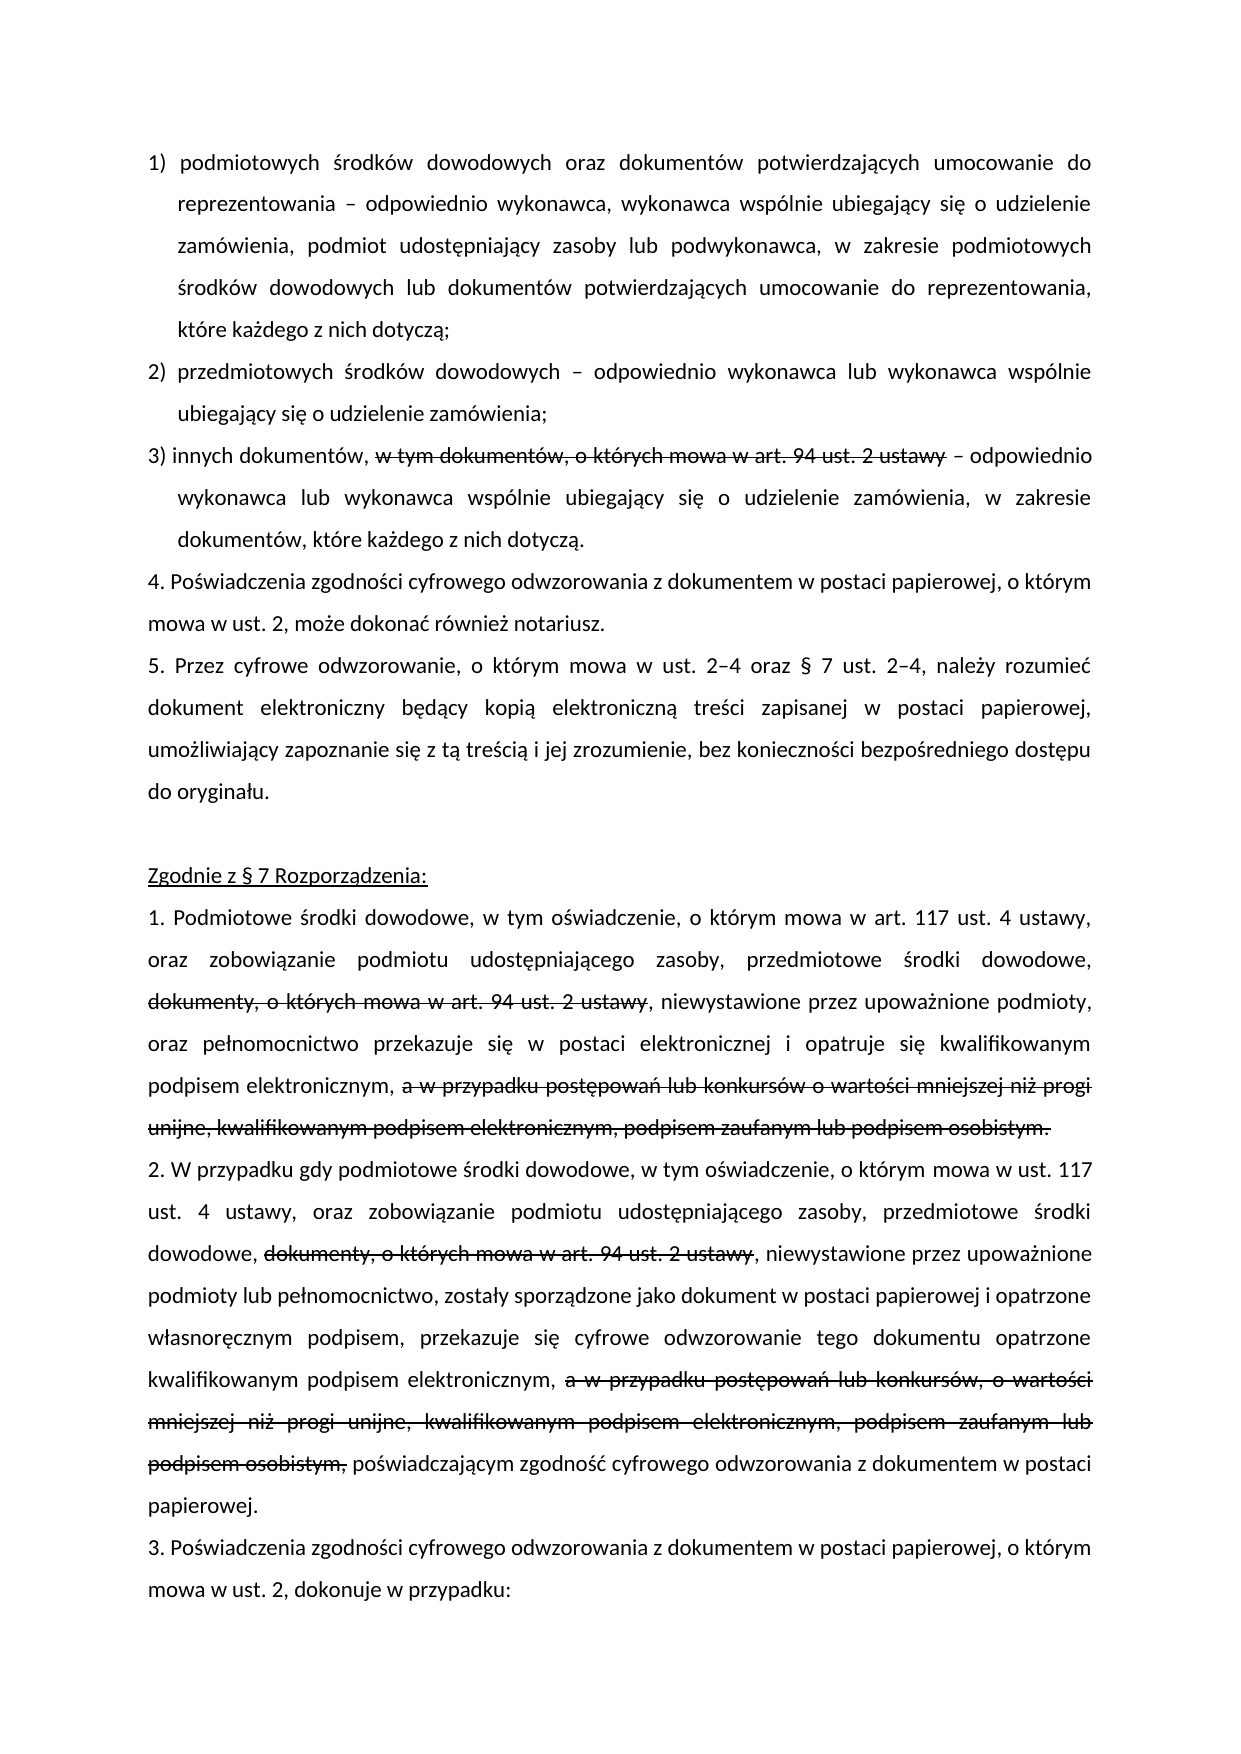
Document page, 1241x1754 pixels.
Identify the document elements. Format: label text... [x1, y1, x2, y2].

text 3) innych dokumentów, w tym dokumentów, o których mowa w art. 94 ust. 2 ustawy – odpowiednio wykonawca lub wykonawca wspólnie ubiegający się o udzielenie zamówienia, w zakresie dokumentów, które każdego z nich dotyczą. [148, 441, 1093, 553]
text 3. Poświadczenia zgodności cyfrowego odwzorowania z dokumentem w postaci papierowej, o którym mowa w ust. 2, dokonuje w przypadku: [148, 1533, 1093, 1603]
text 2. W przypadku gdy podmiotowe środki dowodowe, w tym oświadczenie, o którym mowa w ust. 117 ust. 4 ustawy, oraz zobowiązanie podmiotu udostępniającego zasoby, przedmiotowe środki dowodowe, dokumenty, o których mowa w art. 94 ust. 2 ustawy, niewystawione przez upoważnione podmioty lub pełnomocnictwo, zostały sporządzone jako dokument w postaci papierowej i opatrzone własnoręcznym podpisem, przekazuje się cyfrowe odwzorowanie tego dokumentu opatrzone kwalifikowanym podpisem elektronicznym, a w przypadku postępowań lub konkursów, o wartości mniejszej niż progi unijne, kwalifikowanym podpisem elektronicznym, podpisem zaufanym lub podpisem osobistym, poświadczającym zgodność cyfrowego odwzorowania z dokumentem w postaci papierowej. [148, 1155, 1093, 1422]
text 5. Przez cyfrowe odwzorowanie, o którym mowa w ust. 2–4 oraz § 7 ust. 2–4, należy rozumieć dokument elektroniczny będący kopią elektroniczną treści zapisanej w postaci papierowej, umożliwiający zapoznanie się z tą treścią i jej zrozumienie, bez konieczności bezpośredniego dostępu do oryginału. [148, 651, 1093, 805]
text 2) przedmiotowych środków dowodowych – odpowiednio wykonawca lub wykonawca wspólnie ubiegający się o udzielenie zamówienia; [148, 357, 1093, 427]
text 1. Podmiotowe środki dowodowe, w tym oświadczenie, o którym mowa w art. 117 ust. 4 ustawy, oraz zobowiązanie podmiotu udostępniającego zasoby, przedmiotowe środki dowodowe, dokumenty, o których mowa w art. 94 ust. 2 ustawy, niewystawione przez upoważnione podmioty, oraz pełnomocnictwo przekazuje się w postaci elektronicznej i opatruje się kwalifikowanym podpisem elektronicznym, a w przypadku postępowań lub konkursów o wartości mniejszej niż progi unijne, kwalifikowanym podpisem elektronicznym, podpisem zaufanym lub podpisem osobistym. [148, 903, 1093, 1141]
text Zgodnie z § 7 Rozporządzenia: [148, 861, 1093, 889]
text 2. W przypadku gdy podmiotowe środki dowodowe, w tym oświadczenie, o którym mowa w ust. 117 ust. 4 ustawy, oraz zobowiązanie podmiotu udostępniającego zasoby, przedmiotowe środki dowodowe, dokumenty, o których mowa w art. 94 ust. 2 ustawy, niewystawione przez upoważnione podmioty lub pełnomocnictwo, zostały sporządzone jako dokument w postaci papierowej i opatrzone własnoręcznym podpisem, przekazuje się cyfrowe odwzorowanie tego dokumentu opatrzone kwalifikowanym podpisem elektronicznym, a w przypadku postępowań lub konkursów, o wartości mniejszej niż progi unijne, kwalifikowanym podpisem elektronicznym, podpisem zaufanym lub podpisem osobistym, poświadczającym zgodność cyfrowego odwzorowania z dokumentem w postaci papierowej. [148, 1424, 1093, 1519]
text 1) podmiotowych środków dowodowych oraz dokumentów potwierdzających umocowanie do reprezentowania – odpowiednio wykonawca, wykonawca wspólnie ubiegający się o udzielenie zamówienia, podmiot udostępniający zasoby lub podwykonawca, w zakresie podmiotowych środków dowodowych lub dokumentów potwierdzających umocowanie do reprezentowania, które każdego z nich dotyczą; [148, 148, 1093, 343]
text 4. Poświadczenia zgodności cyfrowego odwzorowania z dokumentem w postaci papierowej, o którym mowa w ust. 2, może dokonać również notariusz. [148, 567, 1093, 637]
